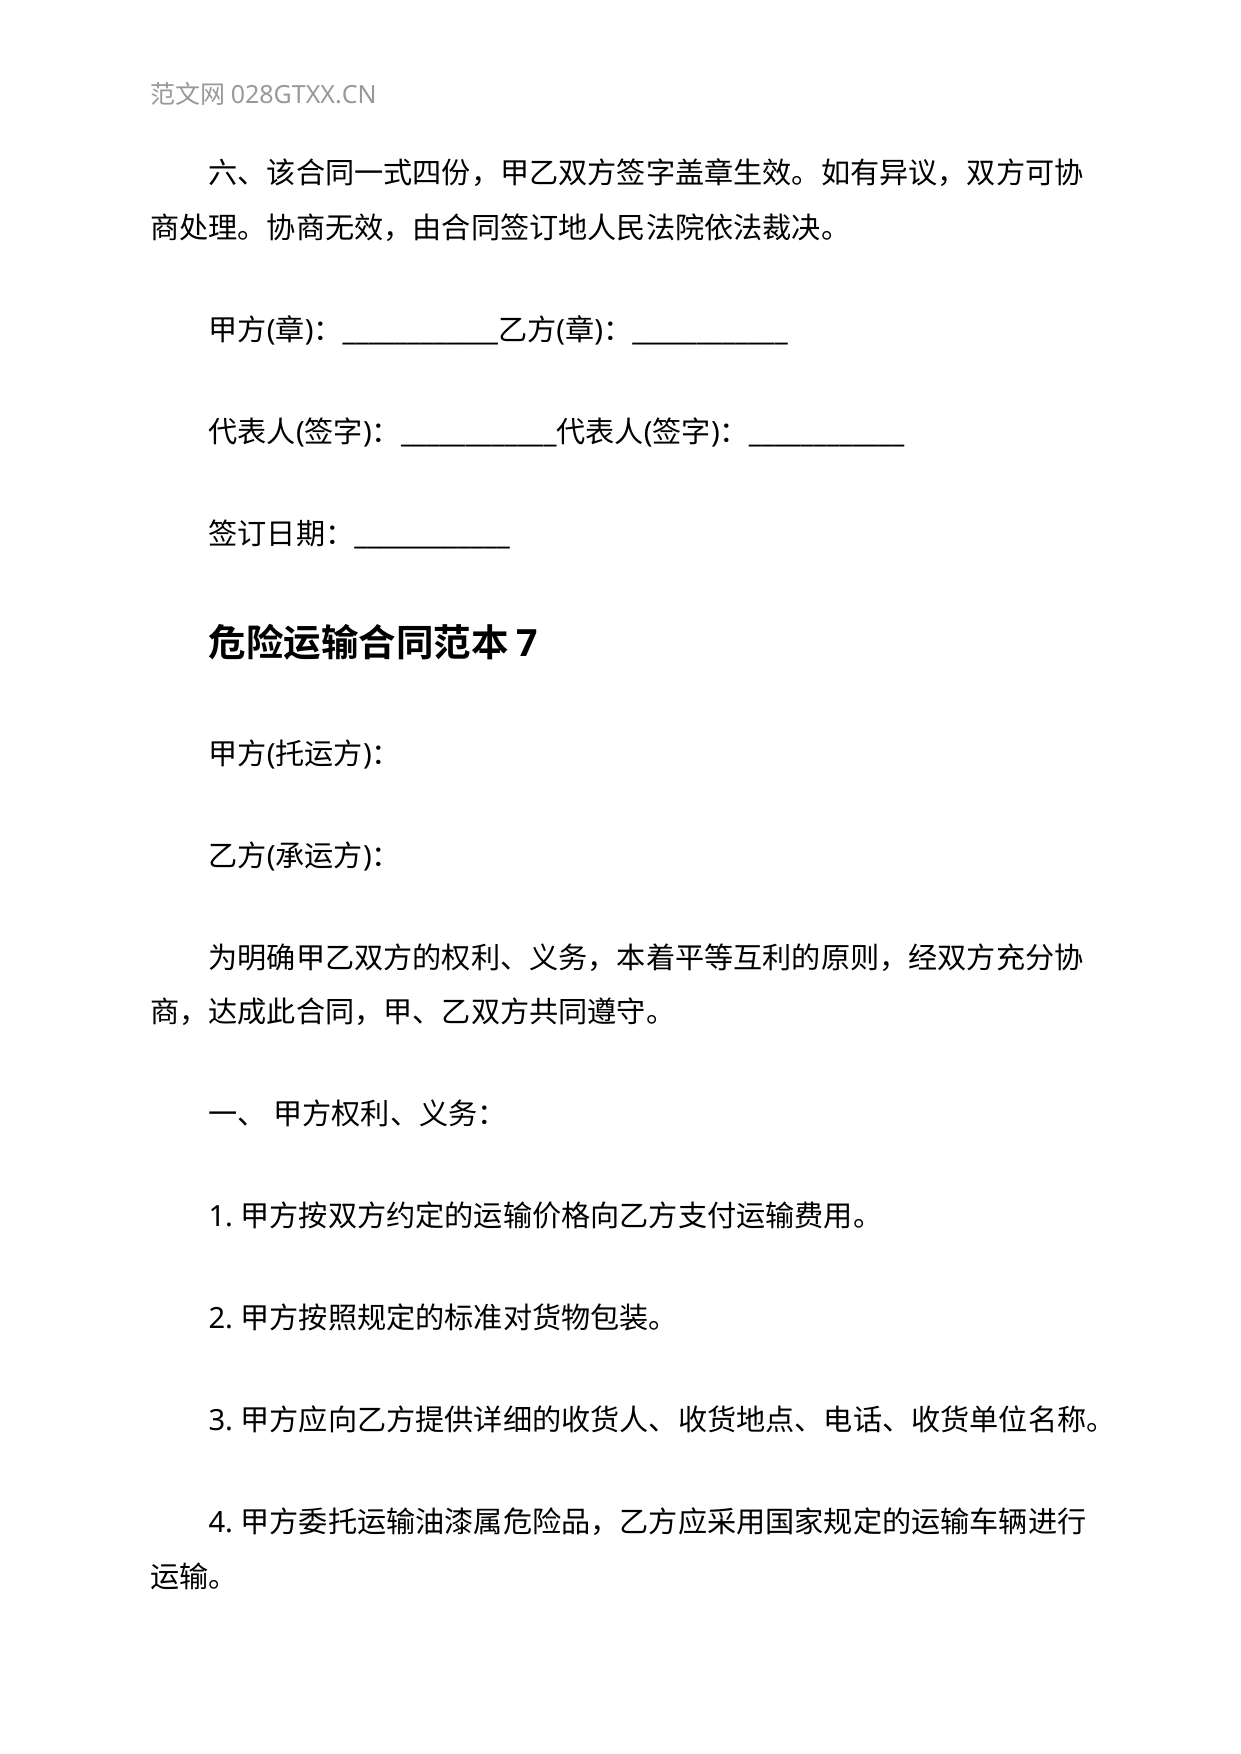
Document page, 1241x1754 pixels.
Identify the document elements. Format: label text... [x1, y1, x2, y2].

text 签订日期：____________ [150, 511, 1090, 553]
text 4. 甲方委托运输油漆属危险品，乙方应采用国家规定的运输车辆进行运输。 [150, 1498, 1090, 1596]
text 乙方(承运方)： [150, 832, 1090, 874]
text 3. 甲方应向乙方提供详细的收货人、收货地点、电话、收货单位名称。 [150, 1397, 1090, 1439]
text 六、该合同一式四份，甲乙双方签字盖章生效。如有异议，双方可协商处理。协商无效，由合同签订地人民法院依法裁决。 [150, 150, 1090, 247]
text 甲方(章)：____________乙方(章)：____________ [150, 307, 1090, 349]
text 1. 甲方按双方约定的运输价格向乙方支付运输费用。 [150, 1193, 1090, 1235]
text 甲方(托运方)： [150, 730, 1090, 773]
text 危险运输合同范本7 [150, 613, 1090, 667]
text 一、 甲方权利、义务： [150, 1091, 1090, 1133]
text 代表人(签字)：____________代表人(签字)：____________ [150, 409, 1090, 451]
text 2. 甲方按照规定的标准对货物包装。 [150, 1294, 1090, 1337]
text 为明确甲乙双方的权利、义务，本着平等互利的原则，经双方充分协商，达成此合同，甲、乙双方共同遵守。 [150, 934, 1090, 1031]
